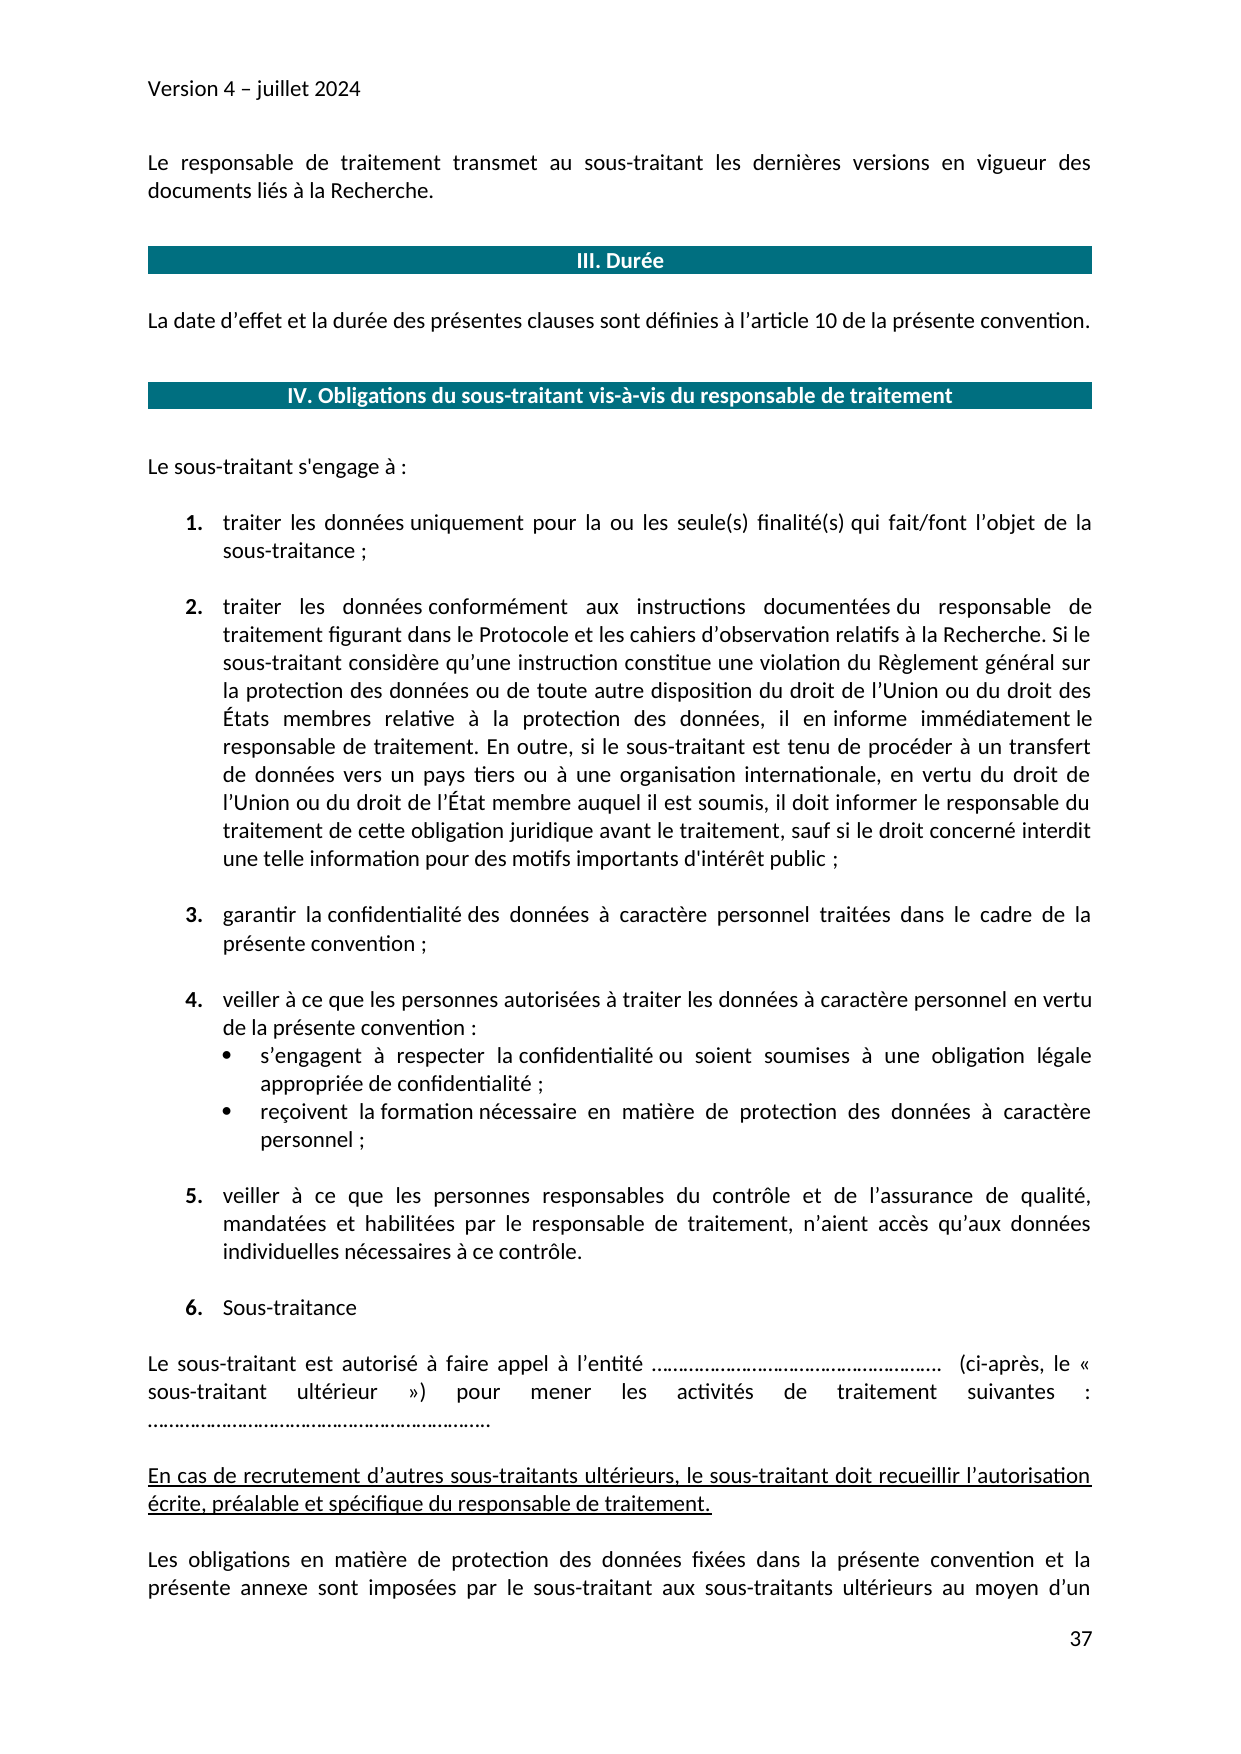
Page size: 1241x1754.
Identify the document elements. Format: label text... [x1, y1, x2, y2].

text III. Durée [148, 246, 1092, 274]
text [148, 1545, 1092, 1601]
list garantir la confidentialité des données à caractère personnel traitées dans le cadre de la présente convention ; [185, 901, 1092, 957]
list s’engagent à respecter la confidentialité ou soient soumises à une obligation légale appropriée de confidentialité ; [223, 1041, 1092, 1097]
text En cas de recrutement d’autres sous-traitants ultérieurs, le sous-traitant doit recueillir l’autorisation écrite, préalable et spécifique du responsable de traitement. [148, 1461, 1092, 1485]
list veiller à ce que les personnes autorisées à traiter les données à caractère personnel en vertu de la présente convention : [185, 985, 1092, 1041]
list veiller à ce que les personnes responsables du contrôle et de l’assurance de qualité, mandatées et habilitées par le responsable de traitement, n’aient accès qu’aux données individuelles nécessaires à ce contrôle. [185, 1181, 1092, 1265]
list Sous-traitance [185, 1293, 1092, 1321]
list reçoivent la formation nécessaire en matière de protection des données à caractère personnel ; [223, 1097, 1092, 1153]
text IV. Obligations du sous-traitant vis-à-vis du responsable de traitement [148, 382, 1092, 409]
text Le sous-traitant est autorisé à faire appel à l’entité ………………………………………………. (ci-après, le « sous-traitant ultérieur ») pour mener les activités de traitement suivantes : ……………………………………………………….. [148, 1349, 1092, 1433]
list traiter les données uniquement pour la ou les seule(s) finalité(s) qui fait/font l’objet de la sous-traitance ; [185, 508, 1092, 564]
text Le sous-traitant s'engage à : [148, 452, 1092, 480]
text La date d’effet et la durée des présentes clauses sont définies à l’article 10 de la présente convention. [148, 307, 1092, 335]
text En cas de recrutement d’autres sous-traitants ultérieurs, le sous-traitant doit recueillir l’autorisation écrite, préalable et spécifique du responsable de traitement. [148, 1487, 1092, 1517]
list traiter les données conformément aux instructions documentées du responsable de traitement figurant dans le Protocole et les cahiers d’observation relatifs à la Recherche. Si le sous-traitant considère qu’une instruction constitue une violation du Règlement général sur la protection des données ou de toute autre disposition du droit de l’Union ou du droit des États membres relative à la protection des données, il en informe immédiatement le responsable de traitement. En outre, si le sous-traitant est tenu de procéder à un transfert de données vers un pays tiers ou à une organisation internationale, en vertu du droit de l’Union ou du droit de l’État membre auquel il est soumis, il doit informer le responsable du traitement de cette obligation juridique avant le traitement, sauf si le droit concerné interdit une telle information pour des motifs importants d'intérêt public ; [185, 592, 1092, 873]
text Le responsable de traitement transmet au sous-traitant les dernières versions en vigueur des documents liés à la Recherche. [148, 148, 1092, 204]
